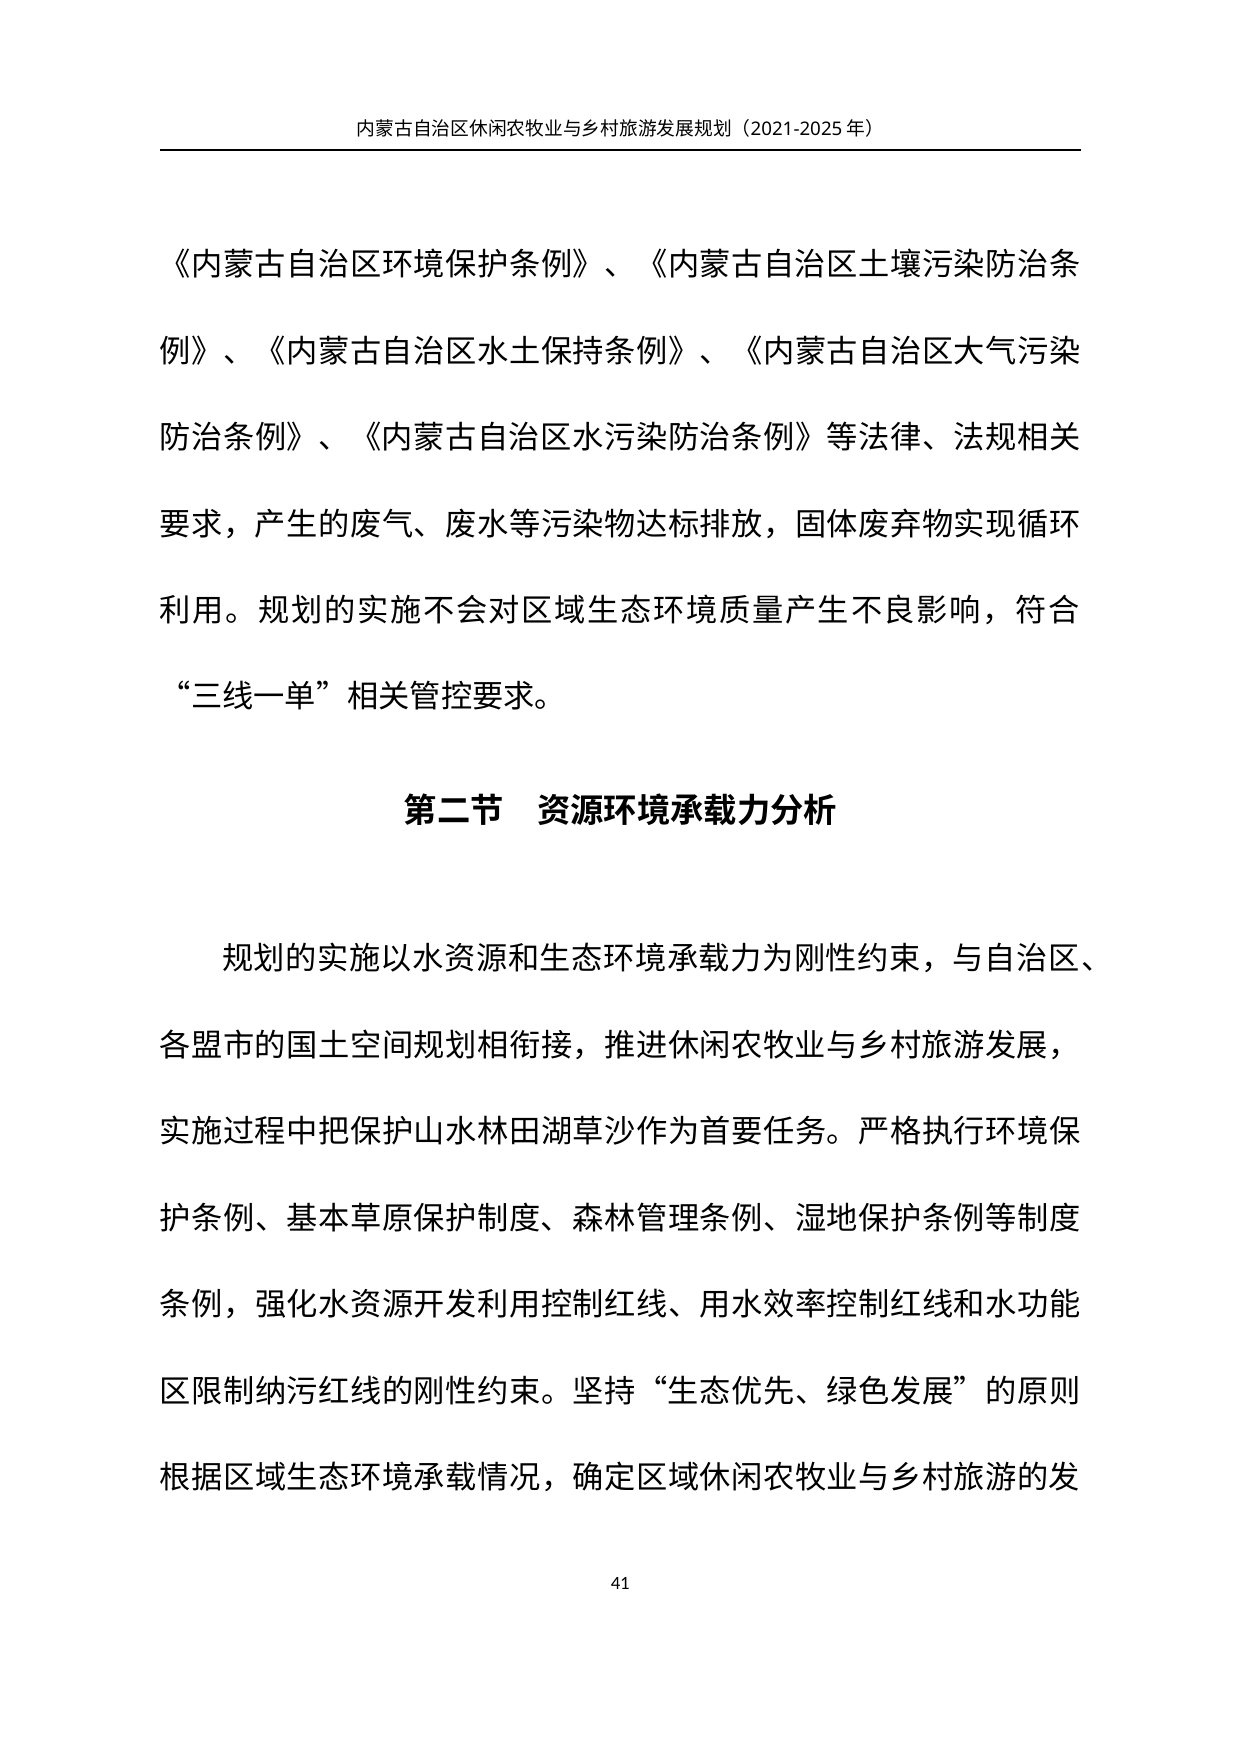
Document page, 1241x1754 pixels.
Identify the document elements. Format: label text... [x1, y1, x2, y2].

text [159, 913, 1081, 1518]
subtitle 第二节 资源环境承载力分析 [159, 764, 1081, 851]
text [159, 219, 1081, 737]
